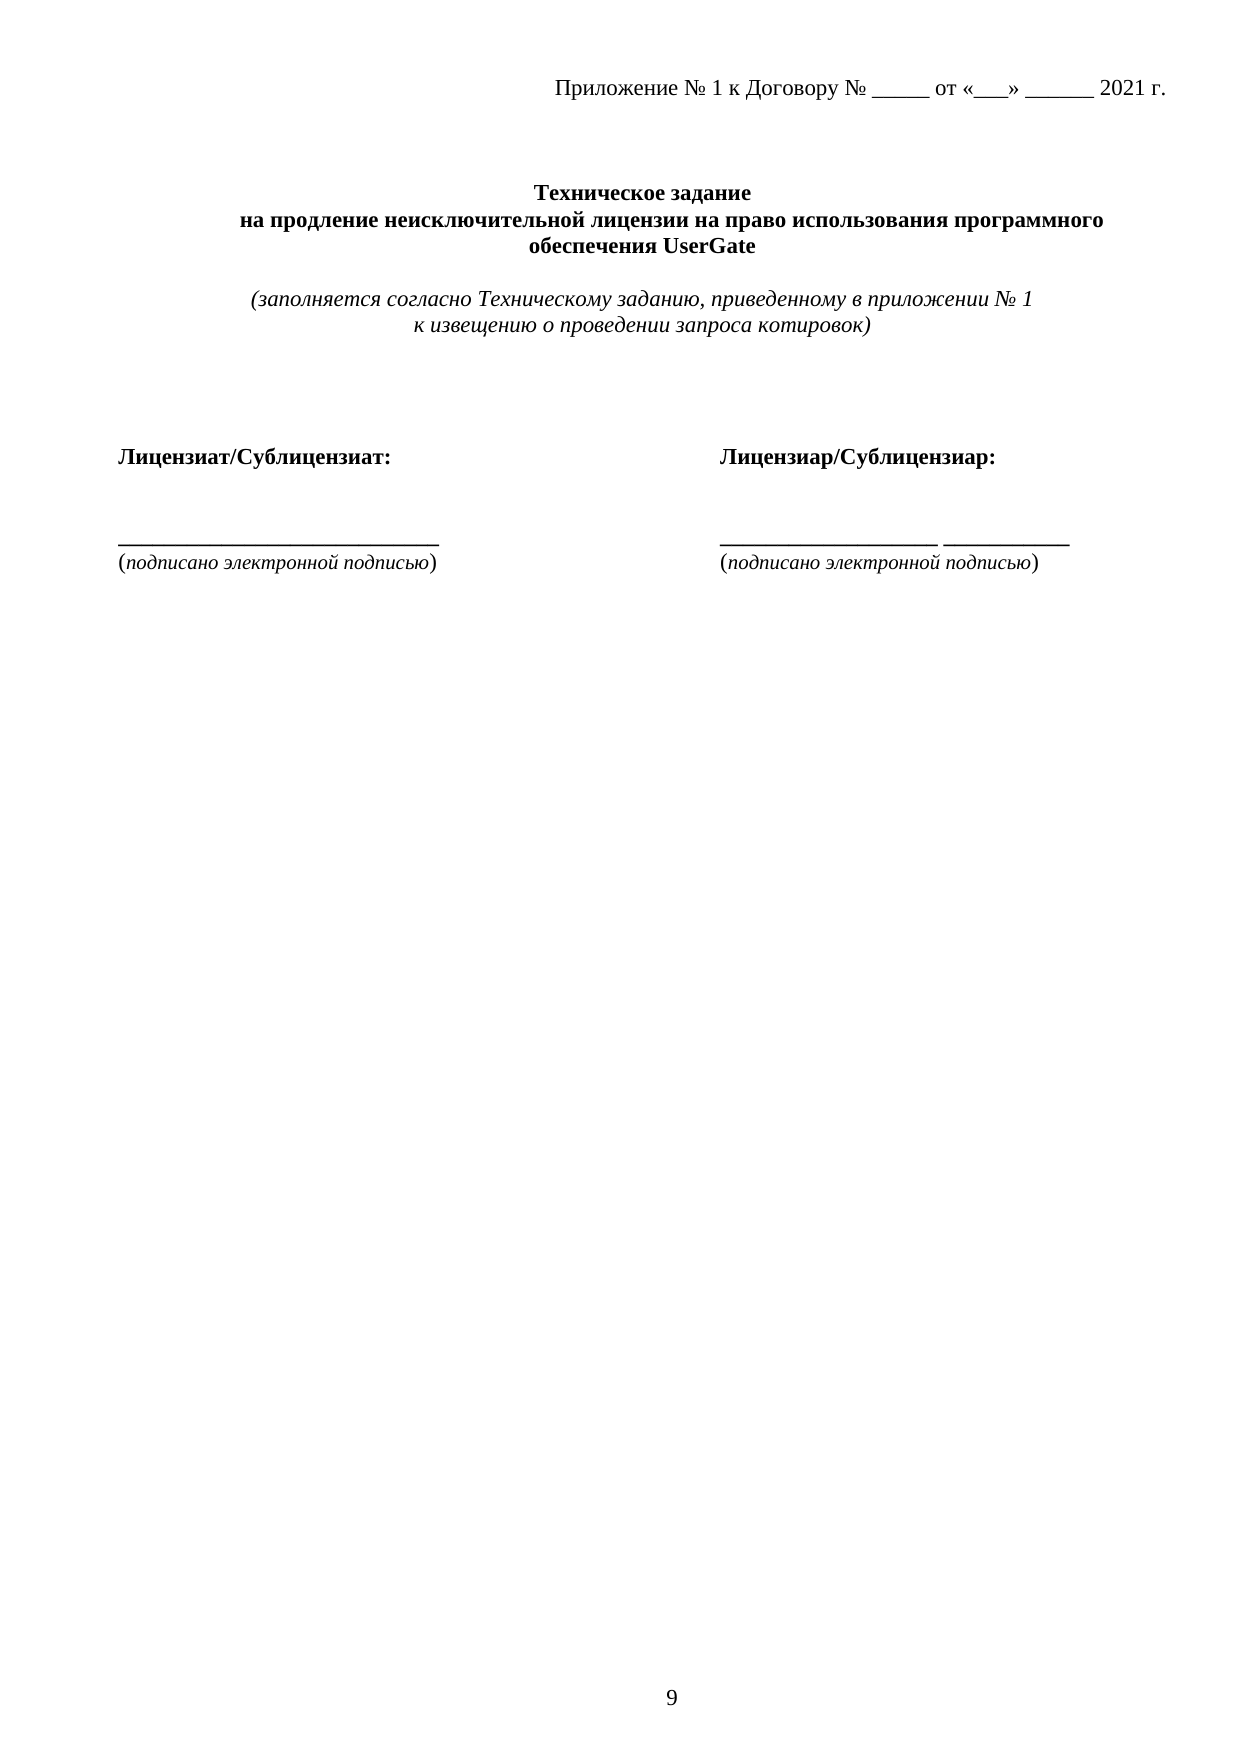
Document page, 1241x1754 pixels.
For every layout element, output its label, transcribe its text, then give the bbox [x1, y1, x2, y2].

text на продление неисключительной лицензии на право использования программного обеспечения UserGate [118, 206, 1167, 258]
text Техническое задание [118, 179, 1167, 206]
table_header Лицензиар/Сублицензиар: ___________________ ___________ (подписано электронной подписью) [709, 443, 1119, 574]
text (заполняется согласно Техническому заданию, приведенному в приложении № 1 [118, 285, 1167, 311]
table_header Лицензиат/Сублицензиат: ____________________________ (подписано электронной подписью) [107, 443, 709, 574]
text к извещению о проведении запроса котировок) [118, 311, 1167, 337]
text Приложение № 1 к Договору № _____ от «___» ______ 2021 г. [118, 74, 1167, 100]
